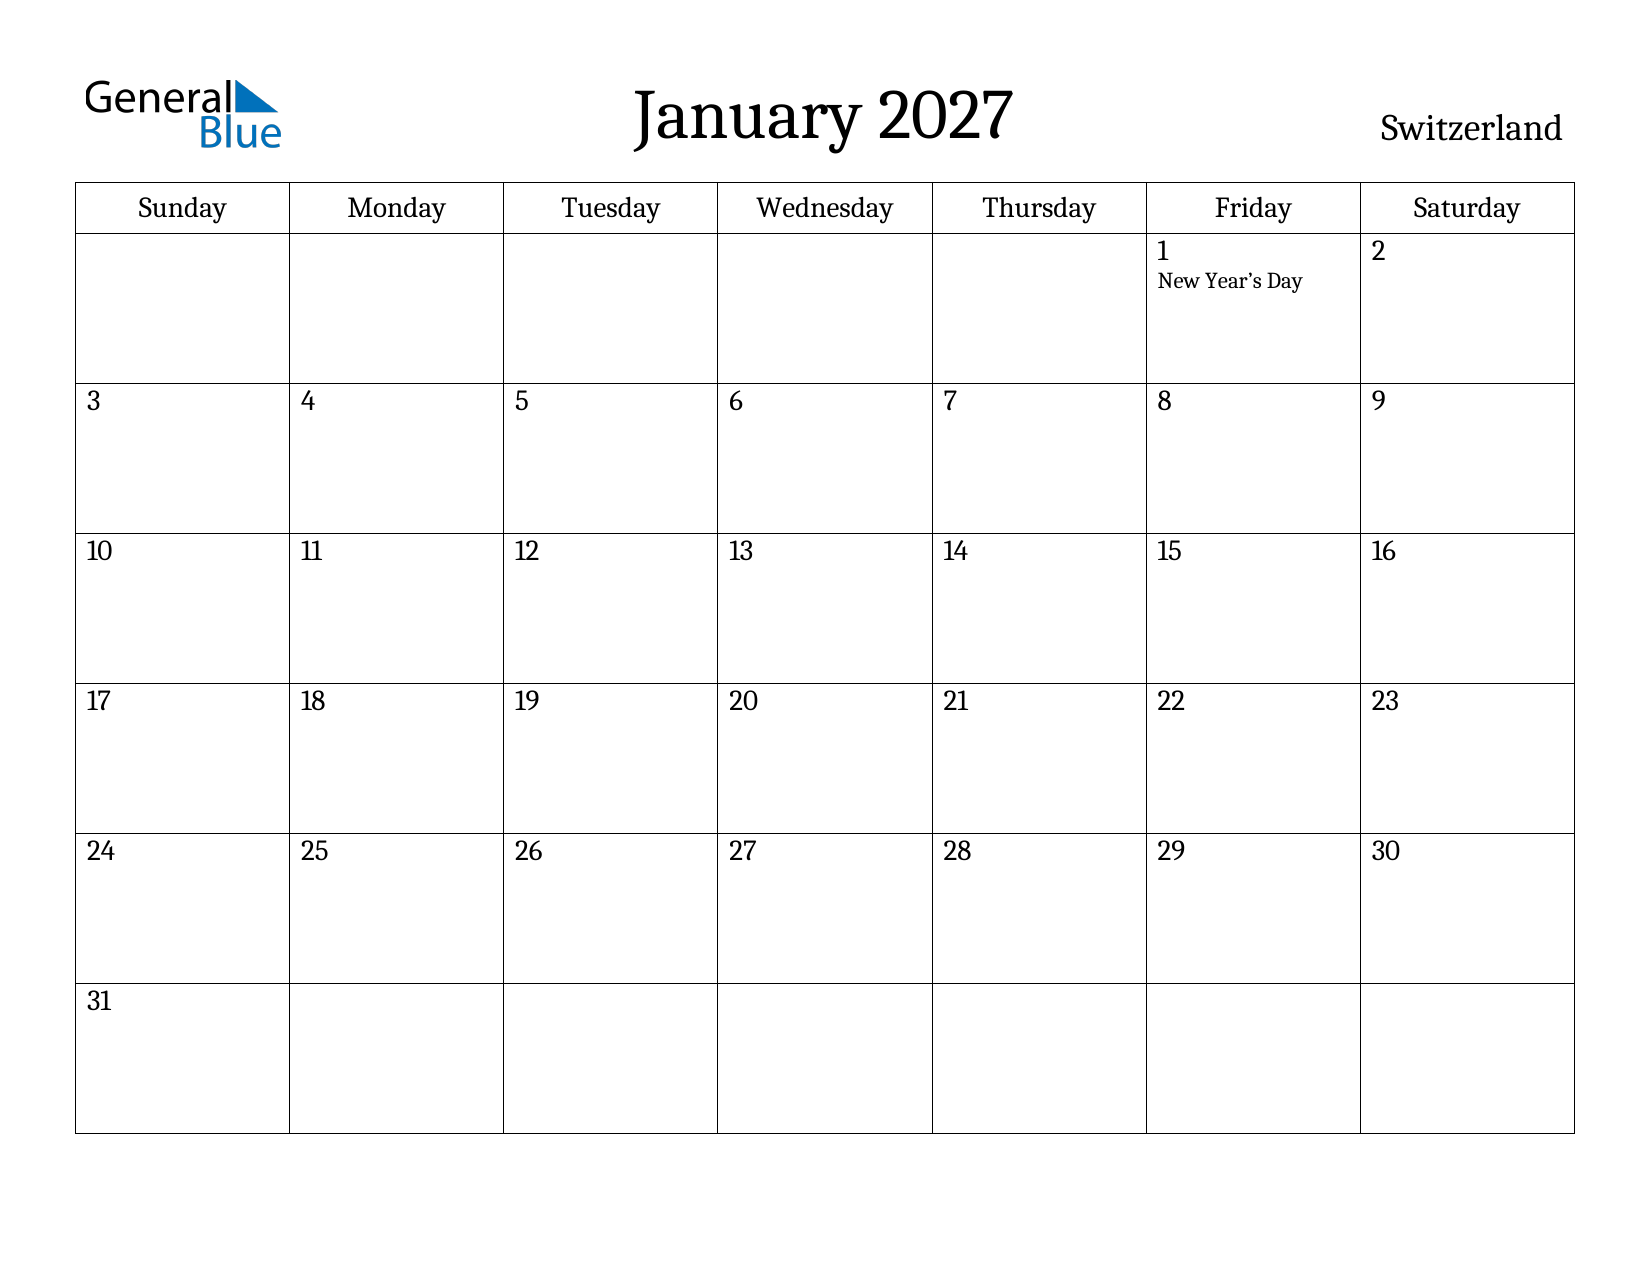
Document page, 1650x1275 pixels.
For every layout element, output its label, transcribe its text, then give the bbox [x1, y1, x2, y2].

table_cell 12 [504, 534, 717, 567]
table_cell [504, 984, 717, 1017]
table_cell [1361, 717, 1574, 833]
table_cell 28 [933, 834, 1146, 867]
table_cell [933, 868, 1146, 983]
table_cell 22 [1147, 684, 1360, 717]
table_cell 25 [290, 834, 503, 867]
table_cell [1361, 567, 1574, 683]
table_cell 19 [504, 684, 717, 717]
table_cell 6 [718, 384, 932, 417]
table_cell 1 [1147, 234, 1360, 267]
table_cell [1147, 717, 1360, 833]
table_cell [1361, 984, 1574, 1017]
table_cell [1147, 417, 1360, 533]
table_cell [1361, 417, 1574, 533]
table_cell 27 [718, 834, 932, 867]
table_header January 2027 [504, 75, 1146, 182]
table_cell 16 [1361, 534, 1574, 567]
table_cell Friday [1147, 183, 1360, 233]
table_cell 3 [76, 384, 289, 417]
table_cell Wednesday [718, 183, 932, 233]
picture [86, 80, 281, 148]
table_cell 20 [718, 684, 932, 717]
table_cell [718, 267, 932, 383]
table_cell [933, 717, 1146, 833]
table_cell [718, 417, 932, 533]
table_cell [504, 234, 717, 267]
table_cell [933, 567, 1146, 683]
table_cell 24 [76, 834, 289, 867]
table_cell [76, 567, 289, 683]
table_cell 4 [290, 384, 503, 417]
table_cell 5 [504, 384, 717, 417]
table_cell [1147, 868, 1360, 983]
table_cell [76, 868, 289, 983]
table_cell [504, 267, 717, 383]
table_cell [718, 234, 932, 267]
table_cell [1361, 267, 1574, 383]
table_cell 23 [1361, 684, 1574, 717]
table_cell Sunday [76, 183, 289, 233]
table_cell 30 [1361, 834, 1574, 867]
table_cell Tuesday [504, 183, 717, 233]
table_header Switzerland [1146, 75, 1574, 182]
table_cell 21 [933, 684, 1146, 717]
table_cell 26 [504, 834, 717, 867]
table_cell [290, 984, 503, 1017]
table_cell [504, 417, 717, 533]
table_cell [290, 1018, 503, 1133]
table_cell 9 [1361, 384, 1574, 417]
table_cell [718, 1018, 932, 1133]
table_cell [1361, 1018, 1574, 1133]
table_cell Thursday [933, 183, 1146, 233]
table_cell [718, 984, 932, 1017]
table_cell [290, 234, 503, 267]
table_cell [933, 984, 1146, 1017]
table_cell [504, 567, 717, 683]
table_cell [718, 717, 932, 833]
table_cell [76, 1018, 289, 1133]
table_header [76, 75, 503, 182]
table_cell [1147, 1018, 1360, 1133]
table_cell Saturday [1361, 183, 1574, 233]
table_cell 18 [290, 684, 503, 717]
table_cell 8 [1147, 384, 1360, 417]
table_cell [290, 417, 503, 533]
table_cell 13 [718, 534, 932, 567]
table_cell [76, 717, 289, 833]
table_cell Monday [290, 183, 503, 233]
table_cell [504, 1018, 717, 1133]
table_cell [290, 267, 503, 383]
table_cell 7 [933, 384, 1146, 417]
table_cell [76, 267, 289, 383]
table_cell [290, 868, 503, 983]
table_cell [290, 567, 503, 683]
table_cell [504, 717, 717, 833]
table_cell 17 [76, 684, 289, 717]
table_cell [290, 717, 503, 833]
table_cell [718, 567, 932, 683]
table_cell New Year’s Day [1147, 267, 1360, 383]
table_cell 31 [76, 984, 289, 1017]
table_cell [76, 417, 289, 533]
table_cell [933, 417, 1146, 533]
table_cell 11 [290, 534, 503, 567]
table_cell [933, 1018, 1146, 1133]
table_cell 10 [76, 534, 289, 567]
table_cell [1147, 567, 1360, 683]
table_cell [933, 267, 1146, 383]
table_cell [76, 234, 289, 267]
table_cell [718, 868, 932, 983]
table_cell 15 [1147, 534, 1360, 567]
table_cell 29 [1147, 834, 1360, 867]
table_cell 2 [1361, 234, 1574, 267]
table_cell 14 [933, 534, 1146, 567]
table_cell [1361, 868, 1574, 983]
table_cell [504, 868, 717, 983]
table_cell [1147, 984, 1360, 1017]
table_cell [933, 234, 1146, 267]
